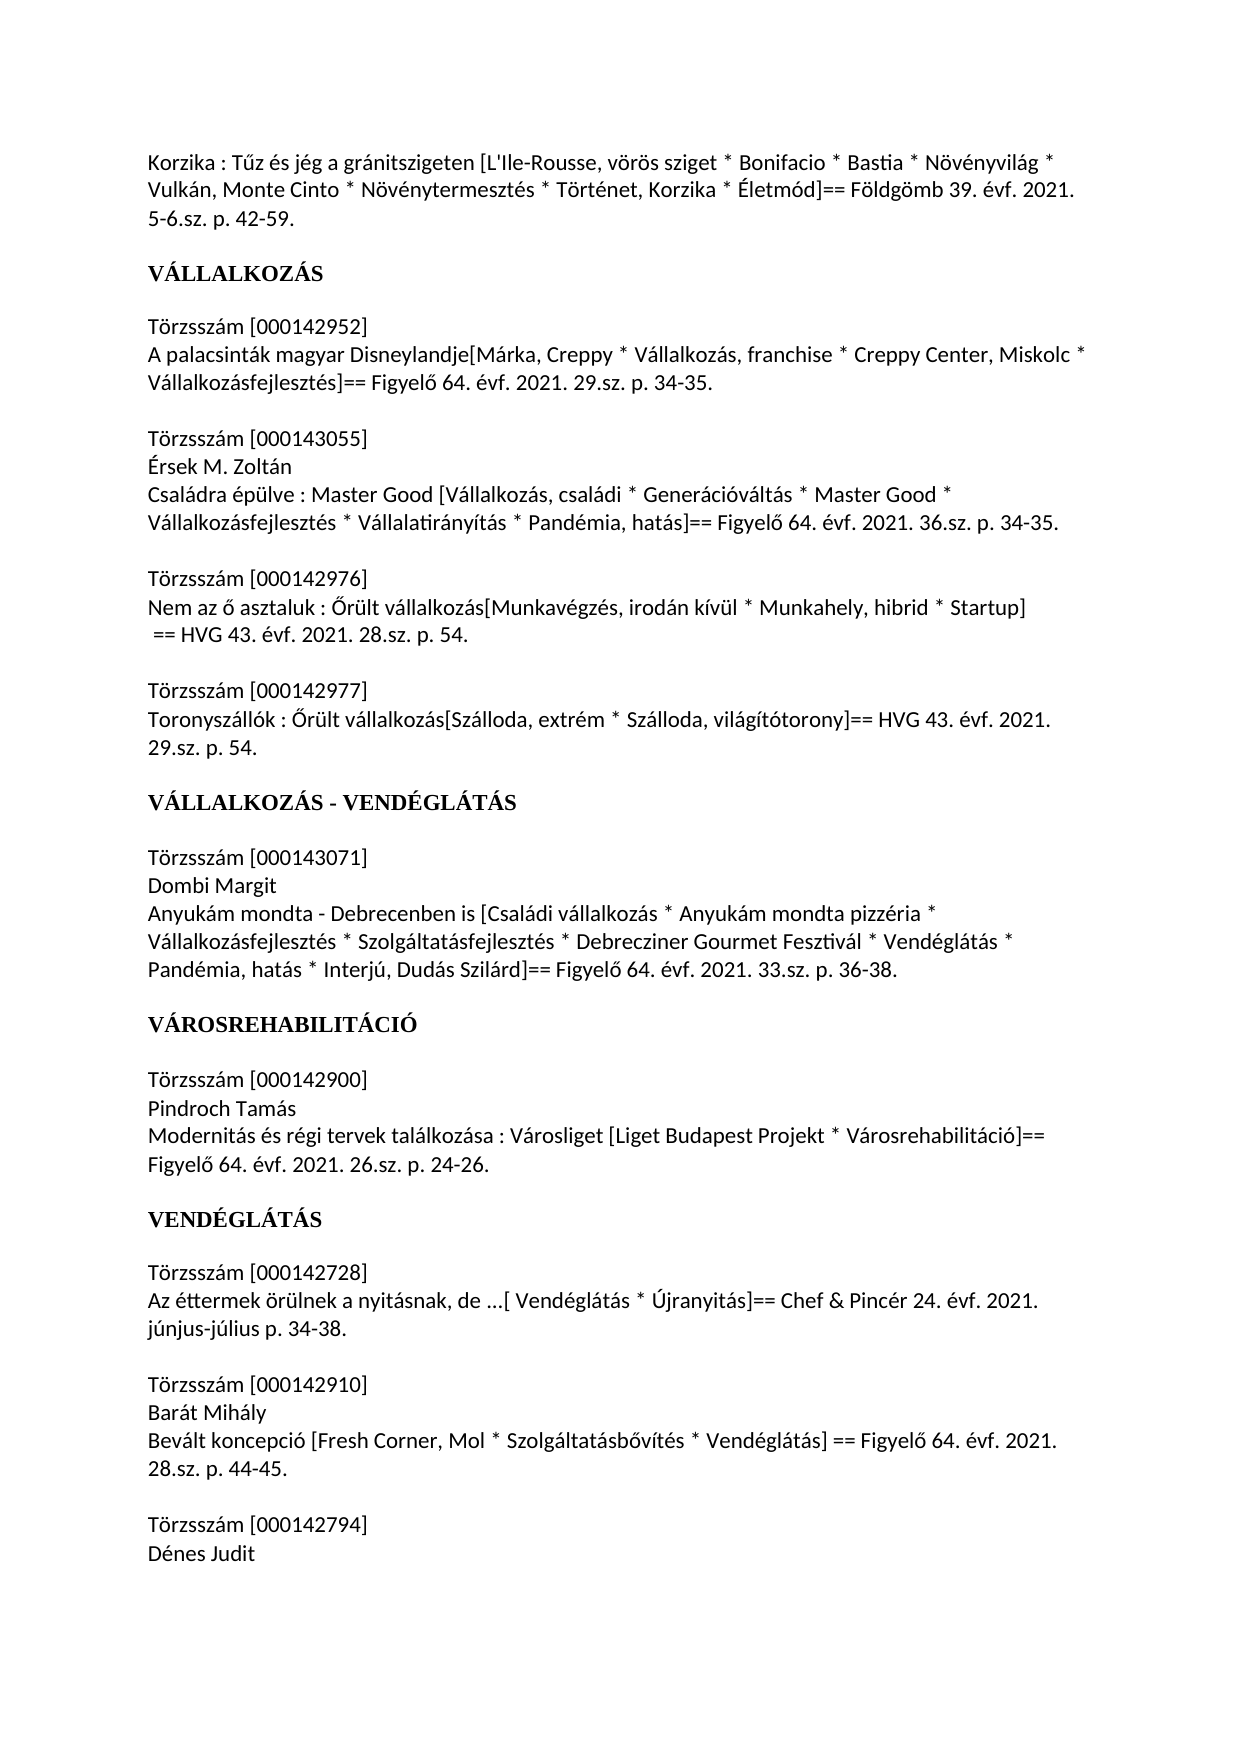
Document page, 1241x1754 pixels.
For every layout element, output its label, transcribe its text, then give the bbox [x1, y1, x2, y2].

text Családra épülve : Master Good [Vállalkozás, családi * Generációváltás * Master Good * Vállalkozásfejlesztés * Vállalatirányítás * Pandémia, hatás]== Figyelő 64. évf. 2021. 36.sz. p. 34-35. [148, 481, 1093, 537]
text Pindroch Tamás [148, 1094, 1093, 1122]
text Törzsszám [000142910] [148, 1371, 1093, 1398]
text VÁLLALKOZÁS [148, 260, 1093, 286]
text Törzsszám [000142952] [148, 312, 1093, 340]
text Törzsszám [000142794] [148, 1511, 1093, 1539]
text Törzsszám [000143071] [148, 843, 1093, 871]
text == HVG 43. évf. 2021. 28.sz. p. 54. [148, 621, 1093, 649]
text Anyukám mondta - Debrecenben is [Családi vállalkozás * Anyukám mondta pizzéria * Vállalkozásfejlesztés * Szolgáltatásfejlesztés * Debrecziner Gourmet Fesztivál * Vendéglátás * Pandémia, hatás * Interjú, Dudás Szilárd]== Figyelő 64. évf. 2021. 33.sz. p. 36-38. [148, 899, 1093, 983]
text Törzsszám [000143055] [148, 424, 1093, 452]
text Nem az ő asztaluk : Őrült vállalkozás[Munkavégzés, irodán kívül * Munkahely, hibrid * Startup] [148, 593, 1093, 621]
text Toronyszállók : Őrült vállalkozás[Szálloda, extrém * Szálloda, világítótorony]== HVG 43. évf. 2021. 29.sz. p. 54. [148, 705, 1093, 761]
text Korzika : Tűz és jég a gránitszigeten [L'Ile-Rousse, vörös sziget * Bonifacio * Bastia * Növényvilág * Vulkán, Monte Cinto * Növénytermesztés * Történet, Korzika * Életmód]== Földgömb 39. évf. 2021. 5-6.sz. p. 42-59. [148, 148, 1093, 232]
text VENDÉGLÁTÁS [148, 1206, 1093, 1232]
text A palacsinták magyar Disneylandje[Márka, Creppy * Vállalkozás, franchise * Creppy Center, Miskolc * Vállalkozásfejlesztés]== Figyelő 64. évf. 2021. 29.sz. p. 34-35. [148, 340, 1093, 396]
text Törzsszám [000142976] [148, 564, 1093, 593]
text Az éttermek örülnek a nyitásnak, de ...[ Vendéglátás * Újranyitás]== Chef & Pincér 24. évf. 2021. júnjus-július p. 34-38. [148, 1286, 1093, 1342]
text Modernitás és régi tervek találkozása : Városliget [Liget Budapest Projekt * Városrehabilitáció]== Figyelő 64. évf. 2021. 26.sz. p. 24-26. [148, 1122, 1093, 1178]
text Dénes Judit [148, 1539, 1093, 1567]
text VÁROSREHABILITÁCIÓ [148, 1011, 1093, 1038]
text Törzsszám [000142728] [148, 1258, 1093, 1286]
text Bevált koncepció [Fresh Corner, Mol * Szolgáltatásbővítés * Vendéglátás] == Figyelő 64. évf. 2021. 28.sz. p. 44-45. [148, 1427, 1093, 1483]
text Törzsszám [000142977] [148, 677, 1093, 705]
text Érsek M. Zoltán [148, 452, 1093, 481]
text Törzsszám [000142900] [148, 1066, 1093, 1094]
text Barát Mihály [148, 1398, 1093, 1427]
text Dombi Margit [148, 871, 1093, 899]
text VÁLLALKOZÁS - VENDÉGLÁTÁS [148, 789, 1093, 815]
